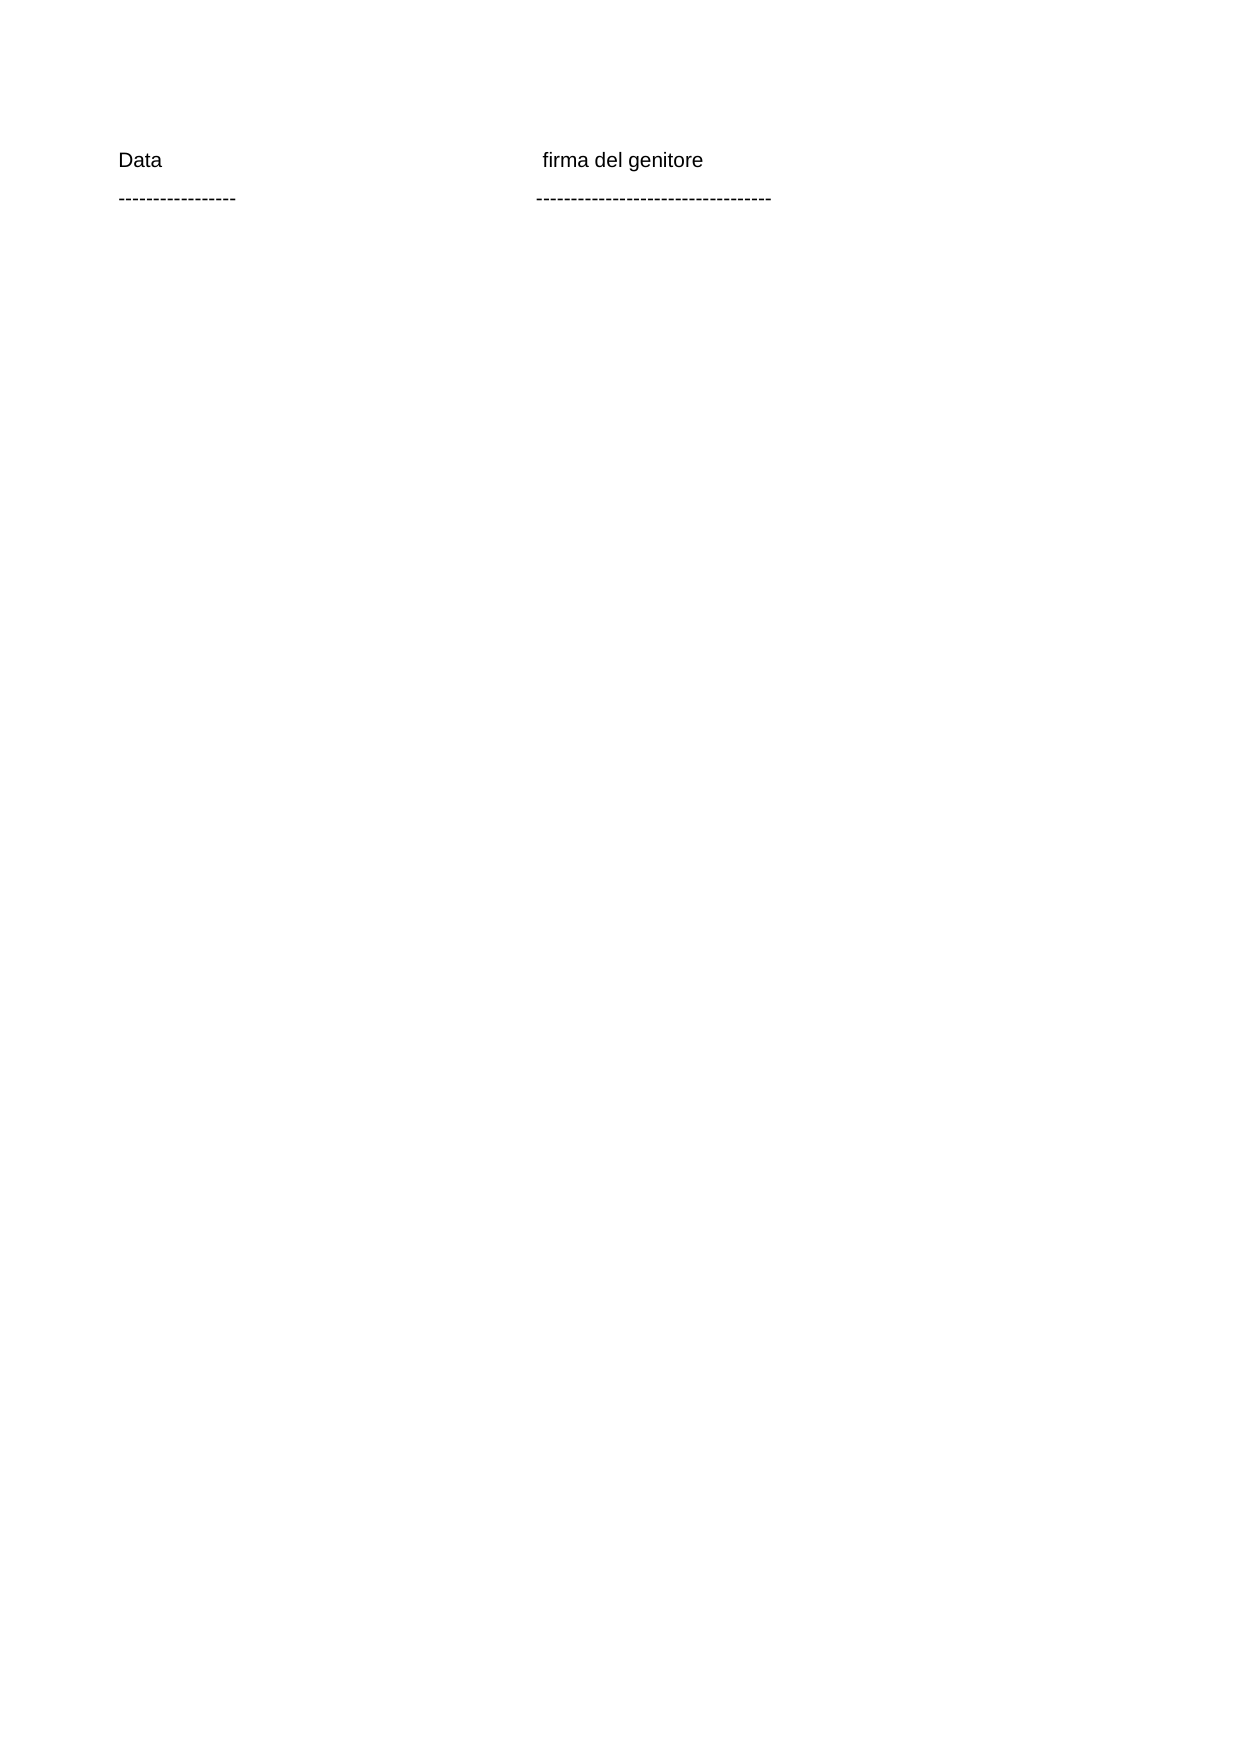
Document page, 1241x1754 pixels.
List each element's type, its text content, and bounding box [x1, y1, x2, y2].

text Data firma del genitore [118, 148, 1122, 172]
text ----------------- ---------------------------------- [118, 186, 1122, 210]
